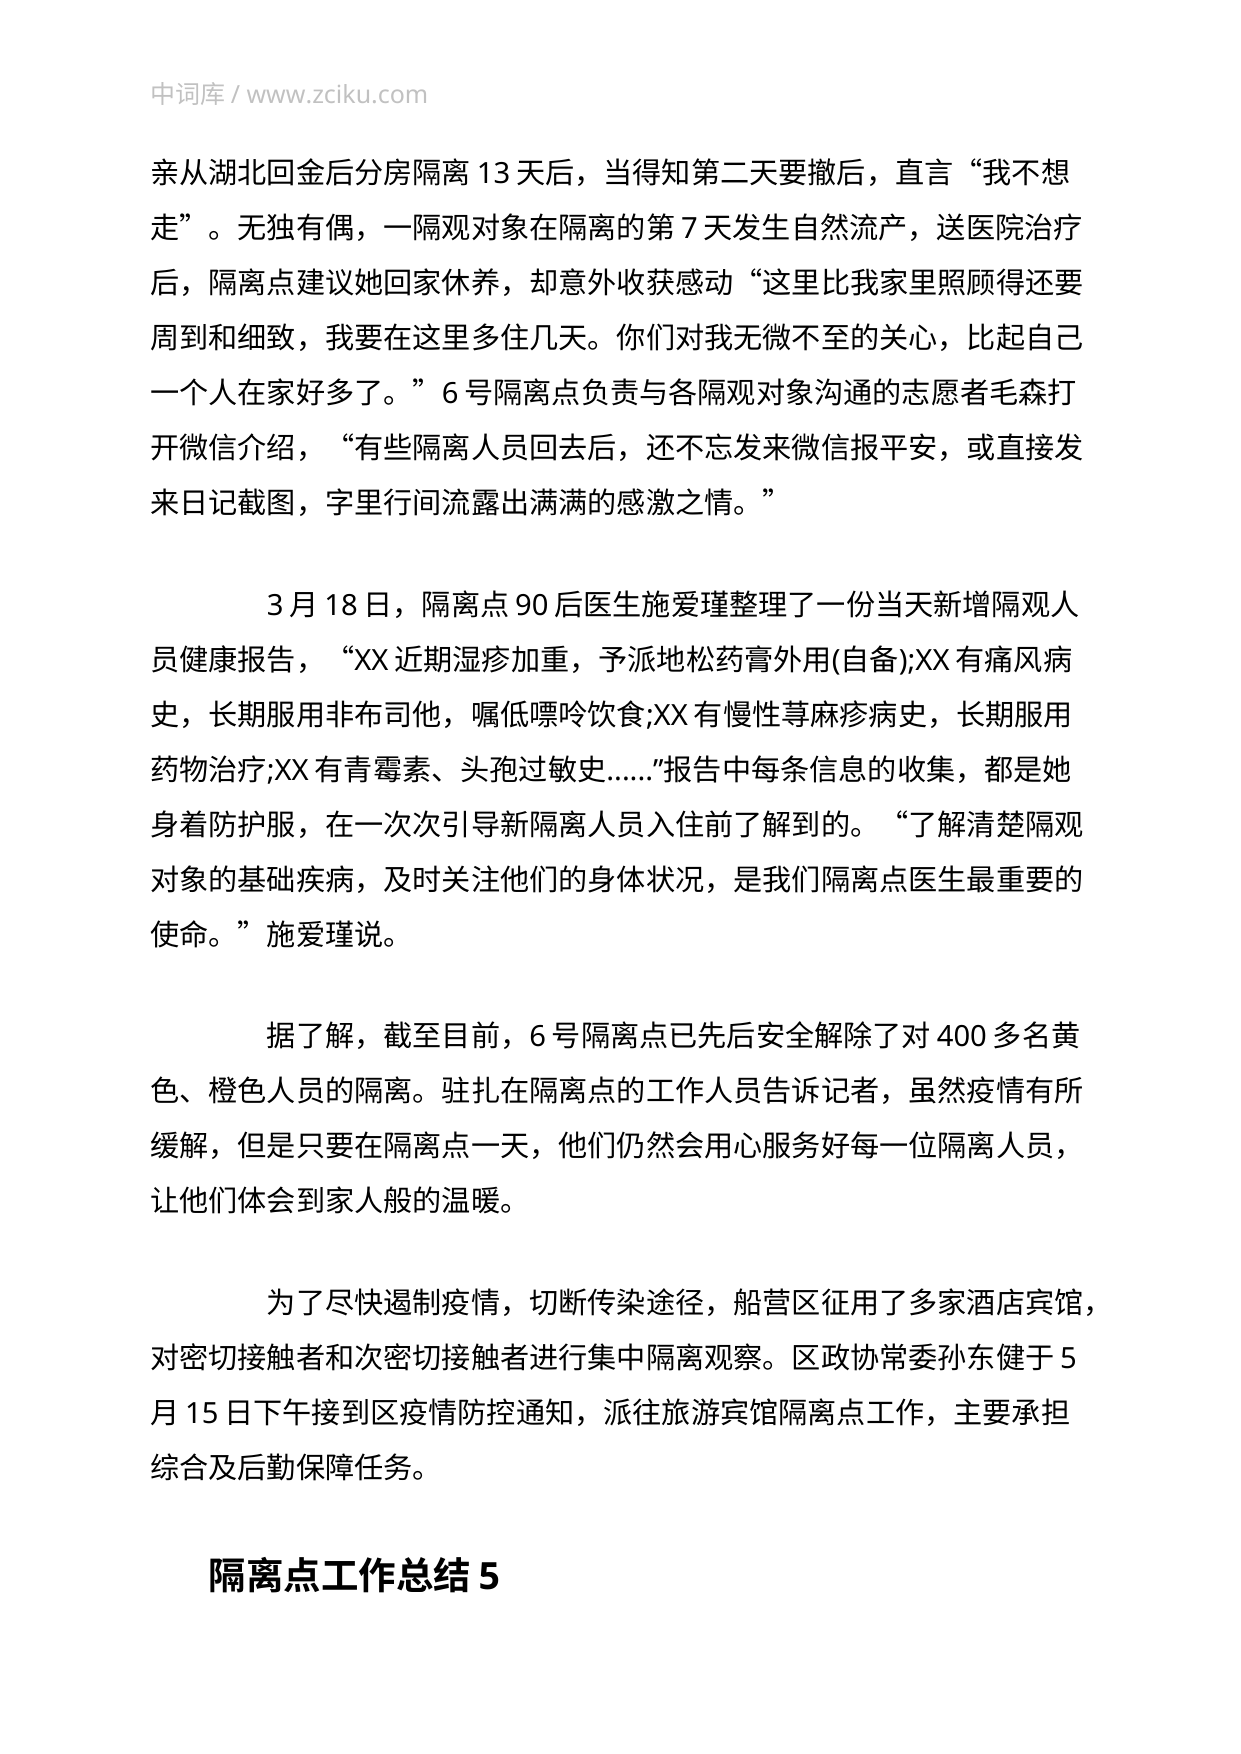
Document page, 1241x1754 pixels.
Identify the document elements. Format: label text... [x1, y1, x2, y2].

text 3月18日，隔离点90后医生施爱瑾整理了一份当天新增隔观人员健康报告，“ΧΧ近期湿疹加重，予派地松药膏外用(自备);ΧΧ有痛风病史，长期服用非布司他，嘱低嘌呤饮食;ΧΧ有慢性荨麻疹病史，长期服用药物治疗;ΧΧ有青霉素、头孢过敏史......”报告中每条信息的收集，都是她身着防护服，在一次次引导新隔离人员入住前了解到的。“了解清楚隔观对象的基础疾病，及时关注他们的身体状况，是我们隔离点医生最重要的使命。”施爱瑾说。 [150, 581, 1090, 953]
text 据了解，截至目前，6号隔离点已先后安全解除了对400多名黄色、橙色人员的隔离。驻扎在隔离点的工作人员告诉记者，虽然疫情有所缓解，但是只要在隔离点一天，他们仍然会用心服务好每一位隔离人员，让他们体会到家人般的温暖。 [150, 1013, 1090, 1220]
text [150, 150, 1090, 522]
text 为了尽快遏制疫情，切断传染途径，船营区征用了多家酒店宾馆，对密切接触者和次密切接触者进行集中隔离观察。区政协常委孙东健于5月15日下午接到区疫情防控通知，派往旅游宾馆隔离点工作，主要承担综合及后勤保障任务。 [150, 1279, 1090, 1487]
text 隔离点工作总结5 [150, 1546, 1090, 1601]
